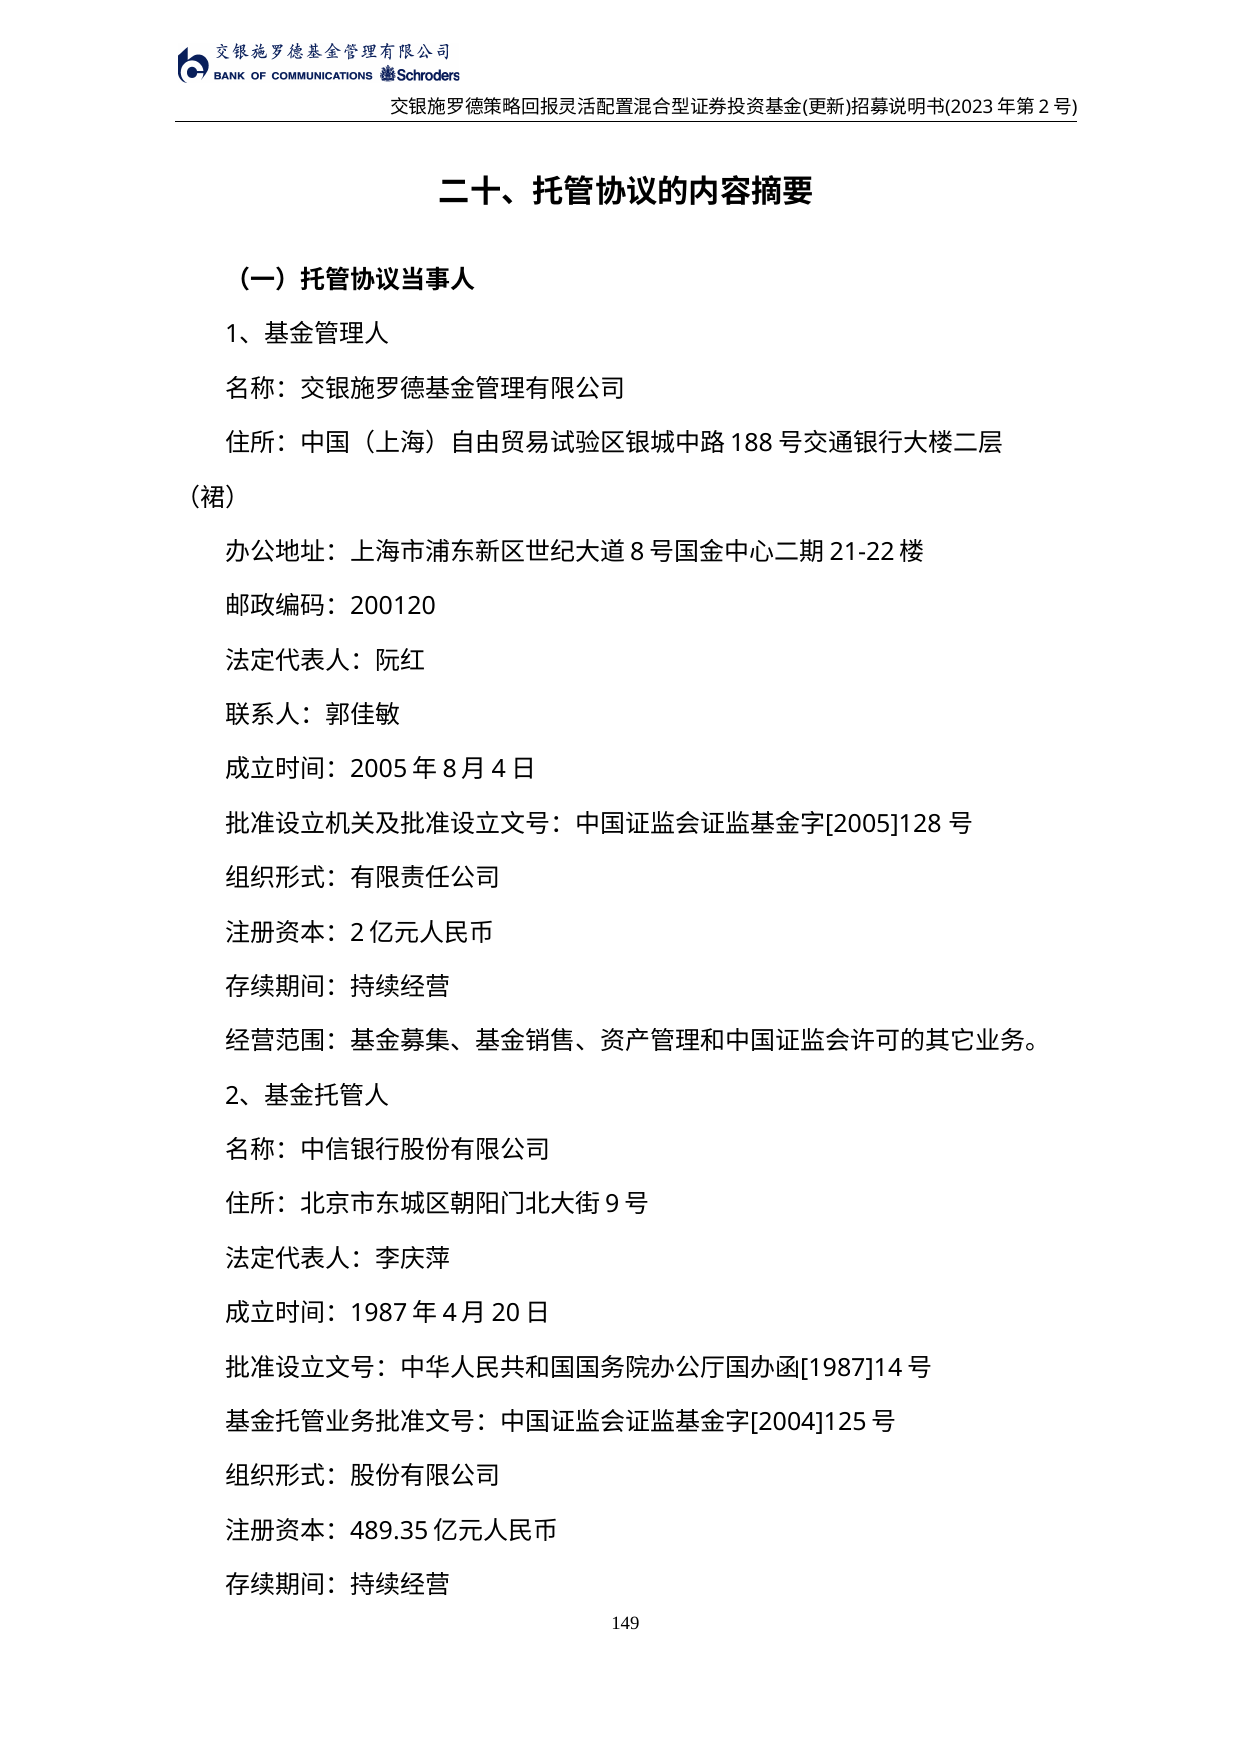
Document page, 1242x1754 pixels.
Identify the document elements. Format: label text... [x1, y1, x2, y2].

subtitle 二十、托管协议的内容摘要 [175, 167, 1077, 212]
text 组织形式：股份有限公司 [175, 1456, 1077, 1492]
text 名称：中信银行股份有限公司 [175, 1129, 1077, 1166]
text 批准设立文号：中华人民共和国国务院办公厅国办函[1987]14号 [175, 1347, 1077, 1383]
text 1、基金管理人 [175, 314, 1077, 350]
text 注册资本：489.35亿元人民币 [175, 1510, 1077, 1546]
text 2、基金托管人 [175, 1075, 1077, 1111]
text 法定代表人：阮红 [175, 640, 1077, 676]
text 批准设立机关及批准设立文号：中国证监会证监基金字[2005]128 号 [175, 803, 1077, 839]
text 存续期间：持续经营 [175, 1564, 1077, 1601]
text 注册资本：2亿元人民币 [175, 912, 1077, 948]
picture [178, 43, 460, 83]
text 法定代表人：李庆萍 [175, 1238, 1077, 1274]
text 联系人：郭佳敏 [175, 694, 1077, 731]
text 住所：北京市东城区朝阳门北大街9号 [175, 1184, 1077, 1220]
text 成立时间：1987年4月20日 [175, 1293, 1077, 1329]
text 成立时间：2005年8月4日 [175, 749, 1077, 785]
text 存续期间：持续经营 [175, 966, 1077, 1003]
text 办公地址：上海市浦东新区世纪大道8号国金中心二期21-22楼 [175, 531, 1077, 568]
text 基金托管业务批准文号：中国证监会证监基金字[2004]125号 [175, 1401, 1077, 1438]
text 名称：交银施罗德基金管理有限公司 [175, 368, 1077, 404]
text 邮政编码：200120 [175, 586, 1077, 622]
text 住所：中国（上海）自由贸易试验区银城中路188号交通银行大楼二层（裙） [175, 423, 1077, 513]
text （一）托管协议当事人 [175, 259, 1077, 296]
text 经营范围：基金募集、基金销售、资产管理和中国证监会许可的其它业务。 [175, 1021, 1077, 1057]
text 组织形式：有限责任公司 [175, 858, 1077, 894]
